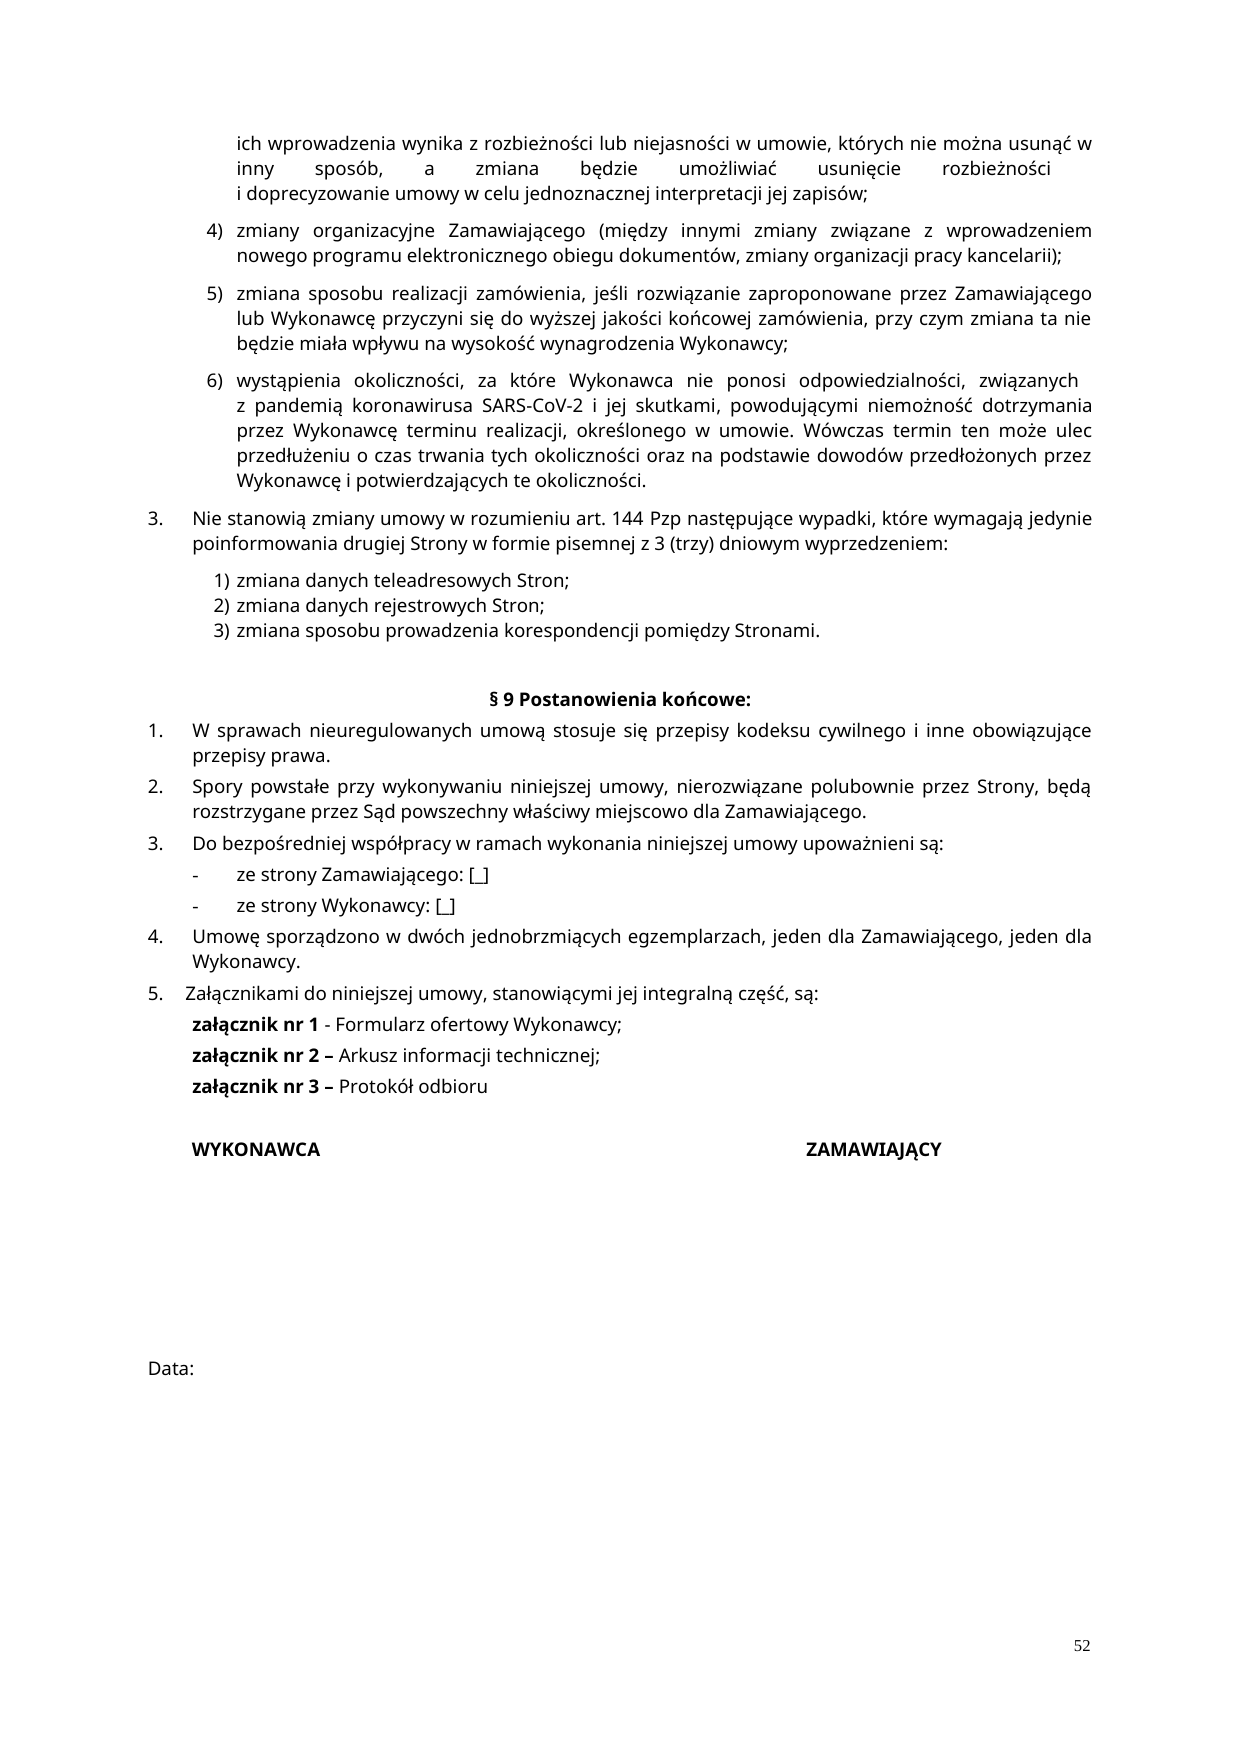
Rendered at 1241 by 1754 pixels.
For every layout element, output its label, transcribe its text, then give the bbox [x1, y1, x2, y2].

list zmiana sposobu realizacji zamówienia, jeśli rozwiązanie zaproponowane przez Zamawiającego lub Wykonawcę przyczyni się do wyższej jakości końcowej zamówienia, przy czym zmiana ta nie będzie miała wpływu na wysokość wynagrodzenia Wykonawcy; [223, 280, 1093, 355]
text załącznik nr 2 – Arkusz informacji technicznej; [192, 1042, 1093, 1067]
list Spory powstałe przy wykonywaniu niniejszej umowy, nierozwiązane polubownie przez Strony, będą rozstrzygane przez Sąd powszechny właściwy miejscowo dla Zamawiającego. [148, 774, 1093, 824]
text załącznik nr 1 - Formularz ofertowy Wykonawcy; [192, 1011, 1093, 1036]
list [223, 130, 1093, 205]
list ze strony Wykonawcy: [_] [192, 892, 1093, 917]
list Umowę sporządzono w dwóch jednobrzmiących egzemplarzach, jeden dla Zamawiającego, jeden dla Wykonawcy. [148, 924, 1093, 974]
list zmiany organizacyjne Zamawiającego (między innymi zmiany związane z wprowadzeniem nowego programu elektronicznego obiegu dokumentów, zmiany organizacji pracy kancelarii); [223, 217, 1093, 267]
text WYKONAWCA ZAMAWIAJĄCY [148, 1136, 1093, 1161]
text Data: [148, 1355, 1093, 1380]
text załącznik nr 3 – Protokół odbioru [192, 1074, 1093, 1099]
list W sprawach nieuregulowanych umową stosuje się przepisy kodeksu cywilnego i inne obowiązujące przepisy prawa. [148, 717, 1093, 767]
text § 9 Postanowienia końcowe: [148, 686, 1093, 711]
list Nie stanowią zmiany umowy w rozumieniu art. 144 Pzp następujące wypadki, które wymagają jedynie poinformowania drugiej Strony w formie pisemnej z 3 (trzy) dniowym wyprzedzeniem: [148, 505, 1093, 555]
list zmiana sposobu prowadzenia korespondencji pomiędzy Stronami. [229, 617, 1093, 642]
list wystąpienia okoliczności, za które Wykonawca nie ponosi odpowiedzialności, związanych z pandemią koronawirusa SARS-CoV-2 i jej skutkami, powodującymi niemożność dotrzymania przez Wykonawcę terminu realizacji, określonego w umowie. Wówczas termin ten może ulec przedłużeniu o czas trwania tych okoliczności oraz na podstawie dowodów przedłożonych przez Wykonawcę i potwierdzających te okoliczności. [223, 367, 1093, 492]
list Załącznikami do niniejszej umowy, stanowiącymi jej integralną część, są: [148, 980, 1093, 1005]
list zmiana danych teleadresowych Stron; [229, 567, 1093, 592]
list ze strony Zamawiającego: [_] [192, 861, 1093, 886]
list zmiana danych rejestrowych Stron; [229, 592, 1093, 617]
list Do bezpośredniej współpracy w ramach wykonania niniejszej umowy upoważnieni są: [148, 830, 1093, 855]
